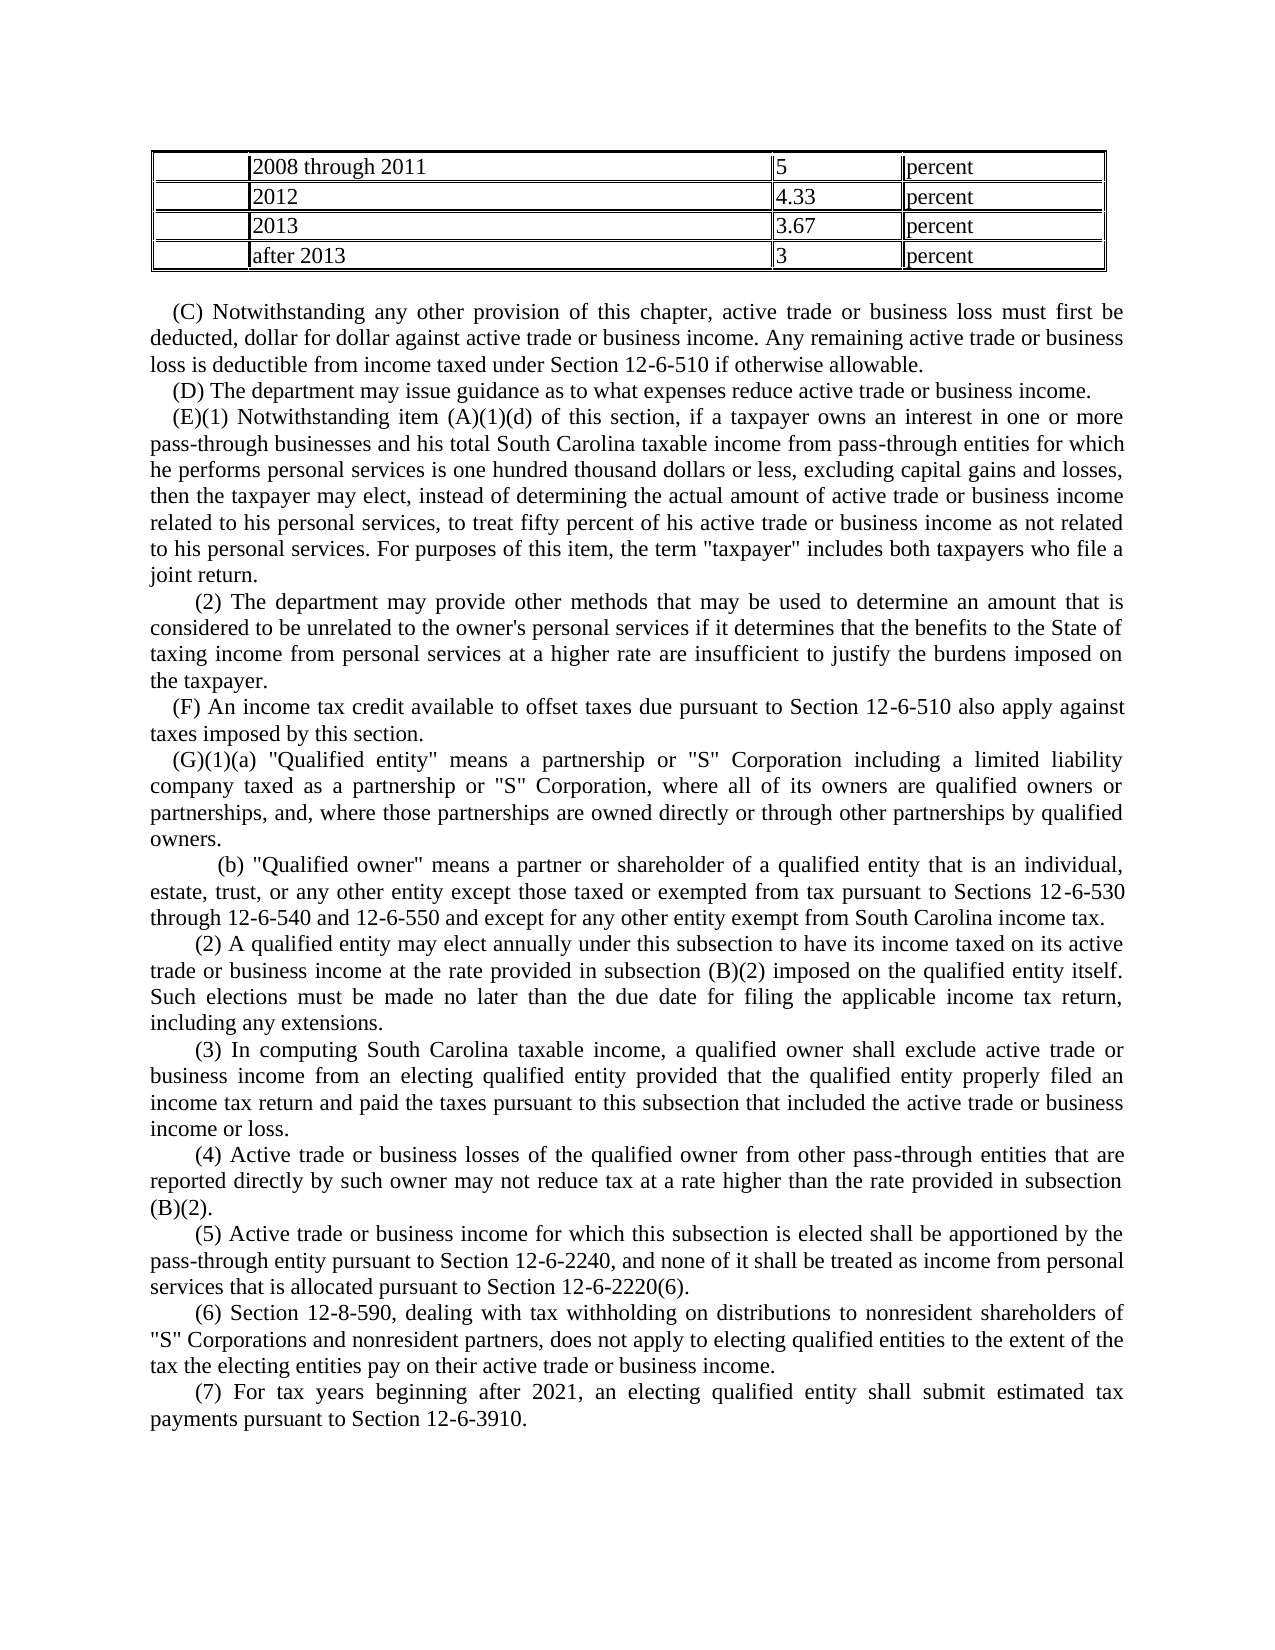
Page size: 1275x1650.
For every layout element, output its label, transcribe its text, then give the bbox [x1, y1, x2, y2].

table_cell 5 [773, 152, 903, 179]
text (F) An income tax credit available to offset taxes due pursuant to Section 12-6-510 also apply against taxes imposed by this section. [150, 693, 1125, 746]
table_cell [152, 239, 249, 268]
text (C) Notwithstanding any other provision of this chapter, active trade or business loss must first be deducted, dollar for dollar against active trade or business income. Any remaining active trade or business loss is deductible from income taxed under Section 12-6-510 if otherwise allowable. [150, 298, 1125, 377]
table_cell percent [905, 180, 1104, 209]
table_cell 2012 [251, 183, 771, 209]
text (b) "Qualified owner" means a partner or shareholder of a qualified entity that is an individual, estate, trust, or any other entity except those taxed or exempted from tax pursuant to Sections 12-6-530 through 12-6-540 and 12-6-550 and except for any other entity exempt from South Carolina income tax. [150, 851, 1125, 930]
text (6) Section 12-8-590, dealing with tax withholding on distributions to nonresident shareholders of "S" Corporations and nonresident partners, does not apply to electing qualified entities to the extent of the tax the electing entities pay on their active trade or business income. [150, 1299, 1125, 1378]
table_cell percent [903, 239, 1105, 268]
table_cell 4.33 [774, 183, 901, 209]
text (G)(1)(a) "Qualified entity" means a partnership or "S" Corporation including a limited liability company taxed as a partnership or "S" Corporation, where all of its owners are qualified owners or partnerships, and, where those partnerships are owned directly or through other partnerships by qualified owners. [150, 746, 1125, 851]
table_cell percent [905, 209, 1104, 239]
table_cell 3 [773, 239, 903, 268]
text (D) The department may issue guidance as to what expenses reduce active trade or business income. [150, 377, 1125, 403]
table_cell [154, 209, 248, 239]
table_cell after 2013 [249, 242, 772, 268]
text (2) A qualified entity may elect annually under this subsection to have its income taxed on its active trade or business income at the rate provided in subsection (B)(2) imposed on the qualified entity itself. Such elections must be made no later than the due date for filing the applicable income tax return, including any extensions. [150, 930, 1125, 1036]
text (7) For tax years beginning after 2021, an electing qualified entity shall submit estimated tax payments pursuant to Section 12-6-3910. [150, 1378, 1125, 1431]
table_cell [154, 180, 248, 209]
text (E)(1) Notwithstanding item (A)(1)(d) of this section, if a taxpayer owns an interest in one or more pass-through businesses and his total South Carolina taxable income from pass-through entities for which he performs personal services is one hundred thousand dollars or less, excluding capital gains and losses, then the taxpayer may elect, instead of determining the actual amount of active trade or business income related to his personal services, to treat fifty percent of his active trade or business income as not related to his personal services. For purposes of this item, the term "taxpayer" includes both taxpayers who file a joint return. [150, 403, 1125, 588]
table_cell 2013 [251, 213, 771, 239]
text (2) The department may provide other methods that may be used to determine an amount that is considered to be unrelated to the owner's personal services if it determines that the benefits to the State of taxing income from personal services at a higher rate are insufficient to justify the burdens imposed on the taxpayer. [150, 588, 1125, 693]
text (5) Active trade or business income for which this subsection is elected shall be apportioned by the pass-through entity pursuant to Section 12-6-2240, and none of it shall be treated as income from personal services that is allocated pursuant to Section 12-6-2220(6). [150, 1220, 1125, 1299]
table_cell 2008 through 2011 [249, 153, 772, 179]
table_cell percent [903, 153, 1104, 179]
text (3) In computing South Carolina taxable income, a qualified owner shall exclude active trade or business income from an electing qualified entity provided that the qualified entity properly filed an income tax return and paid the taxes pursuant to this subsection that included the active trade or business income or loss. [150, 1036, 1125, 1141]
text (4) Active trade or business losses of the qualified owner from other pass-through entities that are reported directly by such owner may not reduce tax at a rate higher than the rate provided in subsection (B)(2). [150, 1141, 1125, 1220]
table_cell 3.67 [774, 213, 901, 239]
table_cell [154, 152, 249, 179]
